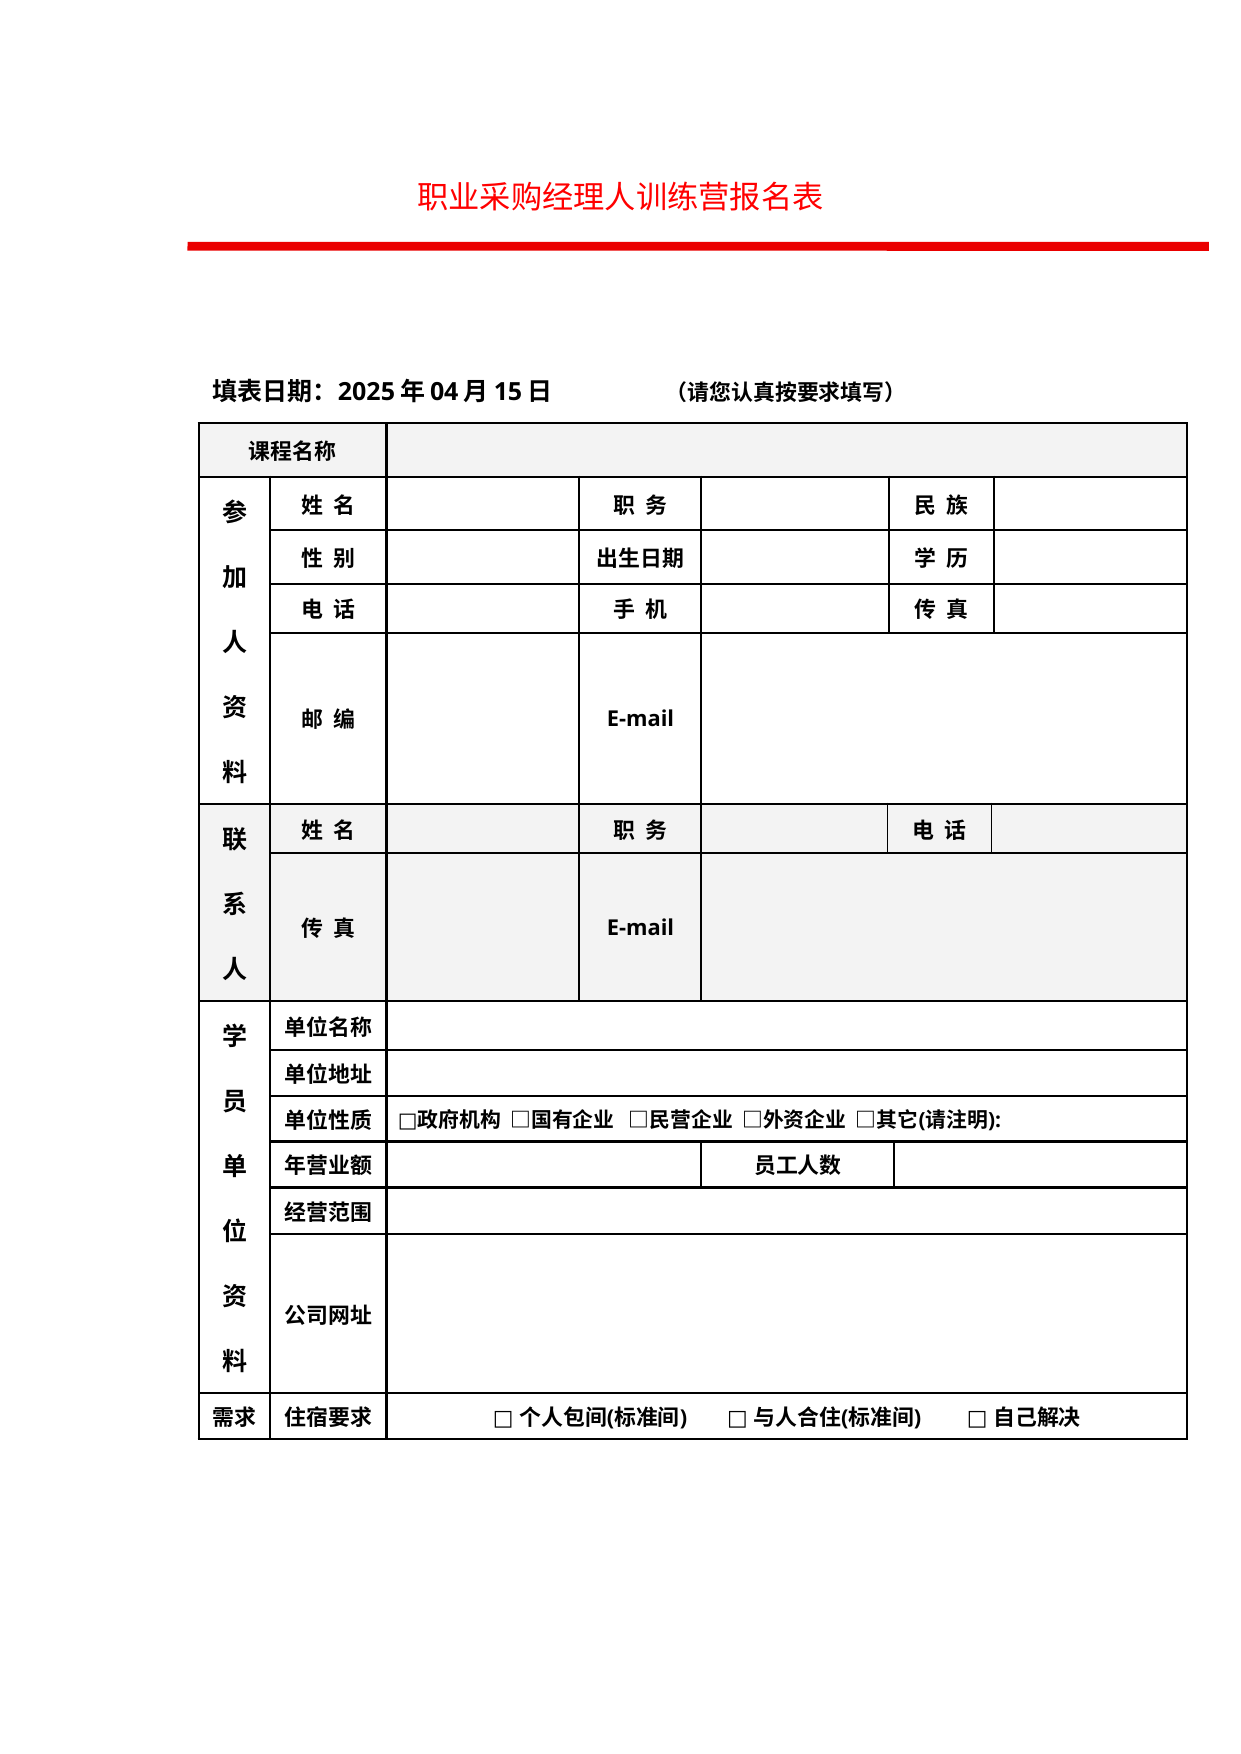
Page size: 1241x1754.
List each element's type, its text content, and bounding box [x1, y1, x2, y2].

table_cell □政府机构 □国有企业 □民营企业 □外资企业 □其它(请注明): [388, 1097, 1186, 1140]
table_cell 电 话 [271, 585, 385, 632]
table_cell [702, 531, 888, 582]
table_cell 学 员 单 位 资 料 [200, 1002, 269, 1392]
table_cell 手 机 [580, 585, 700, 632]
table_cell [388, 1051, 1186, 1095]
table_cell 经营范围 [271, 1189, 385, 1233]
table_cell E-mail [580, 854, 700, 1000]
table_cell 传 真 [890, 585, 993, 632]
table_cell [388, 1002, 1186, 1049]
table_cell 民 族 [890, 478, 993, 529]
table_cell [702, 478, 888, 529]
table_cell [995, 585, 1186, 632]
table_cell 出生日期 [580, 531, 700, 582]
table_cell [388, 854, 578, 1000]
table_cell E-mail [580, 634, 700, 803]
table_cell 参加人资料 [200, 478, 269, 803]
table_cell 学 历 [890, 531, 993, 582]
table_cell 联 系 人 [200, 805, 269, 1000]
table_cell 年营业额 [271, 1143, 385, 1186]
table_cell 姓 名 [271, 805, 385, 852]
table_cell [995, 478, 1186, 529]
table_cell 员工人数 [702, 1143, 893, 1186]
table_cell [995, 531, 1186, 582]
table_header 课程名称 [200, 424, 385, 476]
table_cell [388, 478, 578, 529]
table_cell 单位名称 [271, 1002, 385, 1049]
table_cell [388, 1235, 1186, 1392]
table_cell [388, 585, 578, 632]
table_cell [992, 805, 1186, 852]
table_cell [388, 1189, 1186, 1233]
table_cell □ 个人包间(标准间) □ 与人合住(标准间) □ 自己解决 [388, 1394, 1186, 1438]
table_cell 单位性质 [271, 1097, 385, 1140]
table_cell 姓 名 [271, 478, 385, 529]
table_cell [388, 1143, 700, 1186]
table_cell [388, 531, 578, 582]
table_cell 公司网址 [271, 1235, 385, 1392]
text 职业采购经理人训练营报名表 [187, 162, 1053, 227]
table_cell 职 务 [580, 478, 700, 529]
table_cell [895, 1143, 1186, 1186]
text 填表日期：2025年04月15日 （请您认真按要求填写） [187, 357, 1053, 422]
table_cell 需求 [200, 1394, 269, 1438]
table_cell [388, 805, 578, 852]
table_cell 单位地址 [271, 1051, 385, 1095]
table_cell [702, 854, 1186, 1000]
table_cell 职 务 [580, 805, 700, 852]
table_cell 住宿要求 [271, 1394, 385, 1438]
table_cell 传 真 [271, 854, 385, 1000]
table_cell [702, 585, 888, 632]
table_cell [702, 634, 1186, 803]
table_header [388, 424, 1186, 476]
table_cell 性 别 [271, 531, 385, 582]
table_cell [702, 805, 887, 852]
table_cell [388, 634, 578, 803]
table_cell 邮 编 [271, 634, 385, 803]
table_cell 电 话 [888, 805, 991, 852]
